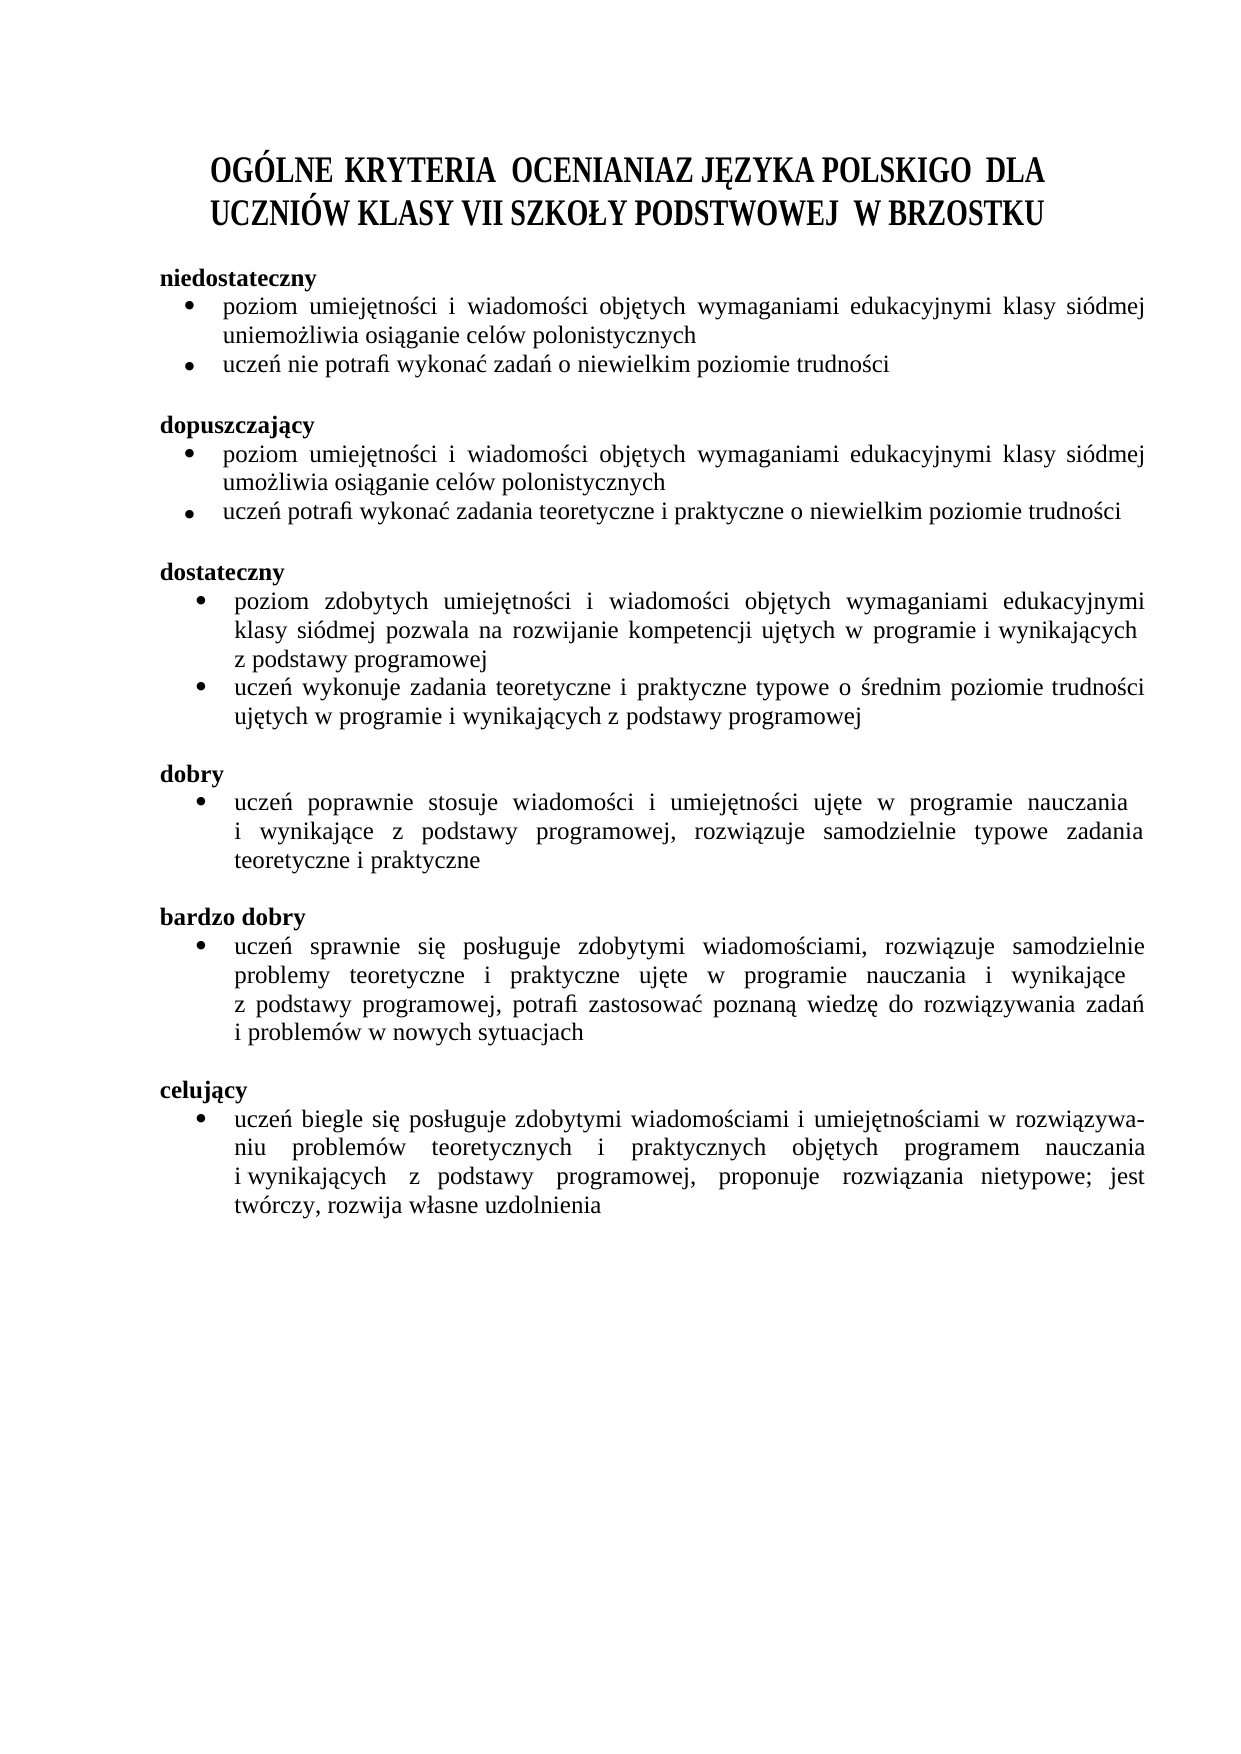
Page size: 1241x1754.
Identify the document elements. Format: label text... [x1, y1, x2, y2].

list poziom umiejętności i wiadomości objętych wymaganiami edukacyjnymi klasy siódmej umożliwia osiąganie celów polonistycznych [185, 439, 1145, 496]
list poziom umiejętności i wiadomości objętych wymaganiami edukacyjnymi klasy siódmej uniemożliwia osiąganie celów polonistycznych [185, 291, 1145, 349]
text dobry [159, 759, 1154, 787]
list poziom zdobytych umiejętności i wiadomości objętych wymaganiami edukacyjnymi klasy siódmej pozwala na rozwijanie kompetencji ujętych w programie i wynikających z podstawy programowej [197, 586, 1145, 672]
text OGÓLNE KRYTERIA OCENIANIAZ JĘZYKA POLSKIGO DLA UCZNIÓW KLASY VII SZKOŁY PODSTWOWEJ W BRZOSTKU [148, 148, 1107, 234]
list uczeń nie potraﬁ wykonać zadań o niewielkim poziomie trudności [185, 349, 1154, 381]
list uczeń sprawnie się posługuje zdobytymi wiadomościami, rozwiązuje samodzielnie problemy teoretyczne i praktyczne ujęte w programie nauczania i wynikające z podstawy programowej, potraﬁ zastosować poznaną wiedzę do rozwiązywania zadań i problemów w nowych sytuacjach [197, 931, 1145, 1046]
text bardzo dobry [159, 902, 1154, 931]
text celujący [159, 1075, 1154, 1104]
list uczeń biegle się posługuje zdobytymi wiadomościami i umiejętnościami w rozwiązywaniu problemów teoretycznych i praktycznych objętych programem nauczania i wynikających z podstawy programowej, proponuje rozwiązania nietypowe; jest twórczy, rozwija własne uzdolnienia [197, 1104, 1145, 1219]
list uczeń potraﬁ wykonać zadania teoretyczne i praktyczne o niewielkim poziomie trudności [185, 496, 1154, 529]
text dostateczny [159, 557, 1154, 586]
text niedostateczny [159, 263, 1154, 291]
list uczeń poprawnie stosuje wiadomości i umiejętności ujęte w programie nauczania i wynikające z podstawy programowej, rozwiązuje samodzielnie typowe zadania teoretyczne i praktyczne [197, 787, 1145, 874]
list uczeń wykonuje zadania teoretyczne i praktyczne typowe o średnim poziomie trudności ujętych w programie i wynikających z podstawy programowej [197, 672, 1145, 730]
text dopuszczający [159, 410, 1154, 439]
